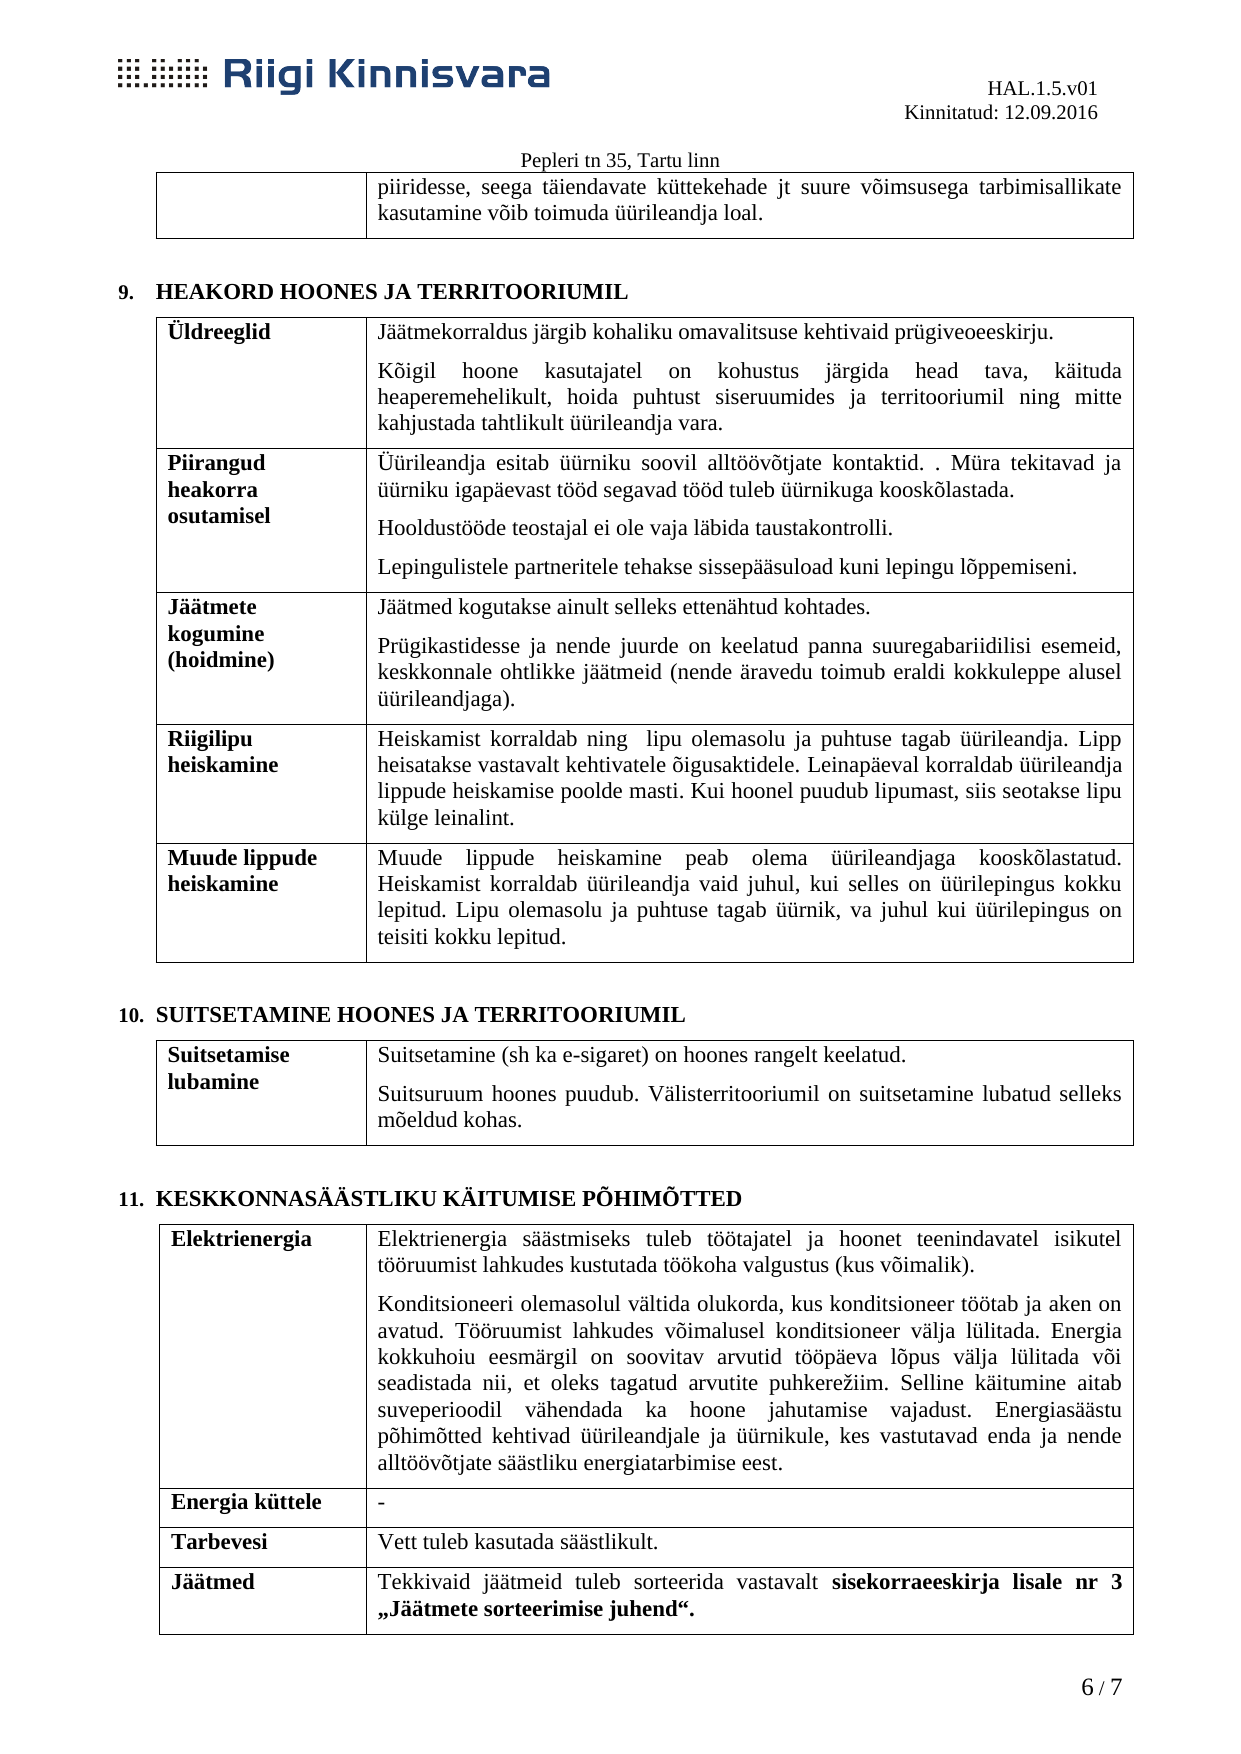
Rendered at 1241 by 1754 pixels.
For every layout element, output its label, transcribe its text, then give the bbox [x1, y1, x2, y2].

table_header Elektrienergia [160, 1225, 366, 1487]
table_cell Heiskamist korraldab ning lipu olemasolu ja puhtuse tagab üürileandja. Lipp heisatakse vastavalt kehtivatele õigusaktidele. Leinapäeval korraldab üürileandja lippude heiskamise poolde masti. Kui hoonel puudub lipumast, siis seotakse lipu külge leinalint. [367, 725, 1133, 843]
table_cell Üürileandja esitab üürniku soovil alltöövõtjate kontaktid. . Müra tekitavad ja üürniku igapäevast tööd segavad tööd tuleb üürnikuga kooskõlastada. Hooldustööde teostajal ei ole vaja läbida taustakontrolli. Lepingulistele partneritele tehakse sissepääsuload kuni lepingu lõppemiseni. [367, 449, 1133, 592]
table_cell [157, 173, 366, 238]
table_header Suitsetamine (sh ka e-sigaret) on hoones rangelt keelatud. Suitsuruum hoones puudub. Välisterritooriumil on suitsetamine lubatud selleks mõeldud kohas. [367, 1041, 1133, 1145]
subtitle KESKKONNASÄÄSTLIKU KÄITUMISE PÕHIMÕTTED [118, 1185, 1122, 1212]
table_cell Vett tuleb kasutada säästlikult. [367, 1528, 1133, 1567]
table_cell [367, 173, 1133, 238]
table_header Suitsetamise lubamine [157, 1041, 366, 1145]
table_cell Riigilipu heiskamine [157, 725, 366, 843]
table_cell Muude lippude heiskamine peab olema üürileandjaga kooskõlastatud. Heiskamist korraldab üürileandja vaid juhul, kui selles on üürilepingus kokku lepitud. Lipu olemasolu ja puhtuse tagab üürnik, va juhul kui üürilepingus on teisiti kokku lepitud. [367, 844, 1133, 962]
table_cell Jäätmed kogutakse ainult selleks ettenähtud kohtades. Prügikastidesse ja nende juurde on keelatud panna suuregabariidilisi esemeid, keskkonnale ohtlikke jäätmeid (nende äravedu toimub eraldi kokkuleppe alusel üürileandjaga). [367, 593, 1133, 724]
table_header Üldreeglid [157, 318, 366, 448]
subtitle HEAKORD HOONES JA TERRITOORIUMIL [118, 278, 1122, 304]
table_cell Muude lippude heiskamine [157, 844, 366, 962]
table_cell Jäätmed [160, 1568, 366, 1633]
table_header Elektrienergia säästmiseks tuleb töötajatel ja hoonet teenindavatel isikutel tööruumist lahkudes kustutada töökoha valgustus (kus võimalik). Konditsioneeri olemasolul vältida olukorda, kus konditsioneer töötab ja aken on avatud. Tööruumist lahkudes võimalusel konditsioneer välja lülitada. Energia kokkuhoiu eesmärgil on soovitav arvutid tööpäeva lõpus välja lülitada või seadistada nii, et oleks tagatud arvutite puhkerežiim. Selline käitumine aitab suveperioodil vähendada ka hoone jahutamise vajadust. Energiasäästu põhimõtted kehtivad üürileandjale ja üürnikule, kes vastutavad enda ja nende alltöövõtjate säästliku energiatarbimise eest. [367, 1225, 1133, 1487]
subtitle SUITSETAMINE HOONES JA TERRITOORIUMIL [118, 1001, 1122, 1028]
table_cell Piirangud heakorra osutamisel [157, 449, 366, 592]
table_header Jäätmekorraldus järgib kohaliku omavalitsuse kehtivaid prügiveoeeskirju. Kõigil hoone kasutajatel on kohustus järgida head tava, käituda heaperemehelikult, hoida puhtust siseruumides ja territooriumil ning mitte kahjustada tahtlikult üürileandja vara. [367, 318, 1133, 448]
picture [118, 59, 550, 95]
table_cell - [367, 1489, 1133, 1527]
table_cell Tarbevesi [160, 1528, 366, 1567]
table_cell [367, 1568, 1133, 1633]
table_cell Energia küttele [160, 1489, 366, 1527]
table_cell Jäätmete kogumine (hoidmine) [157, 593, 366, 724]
